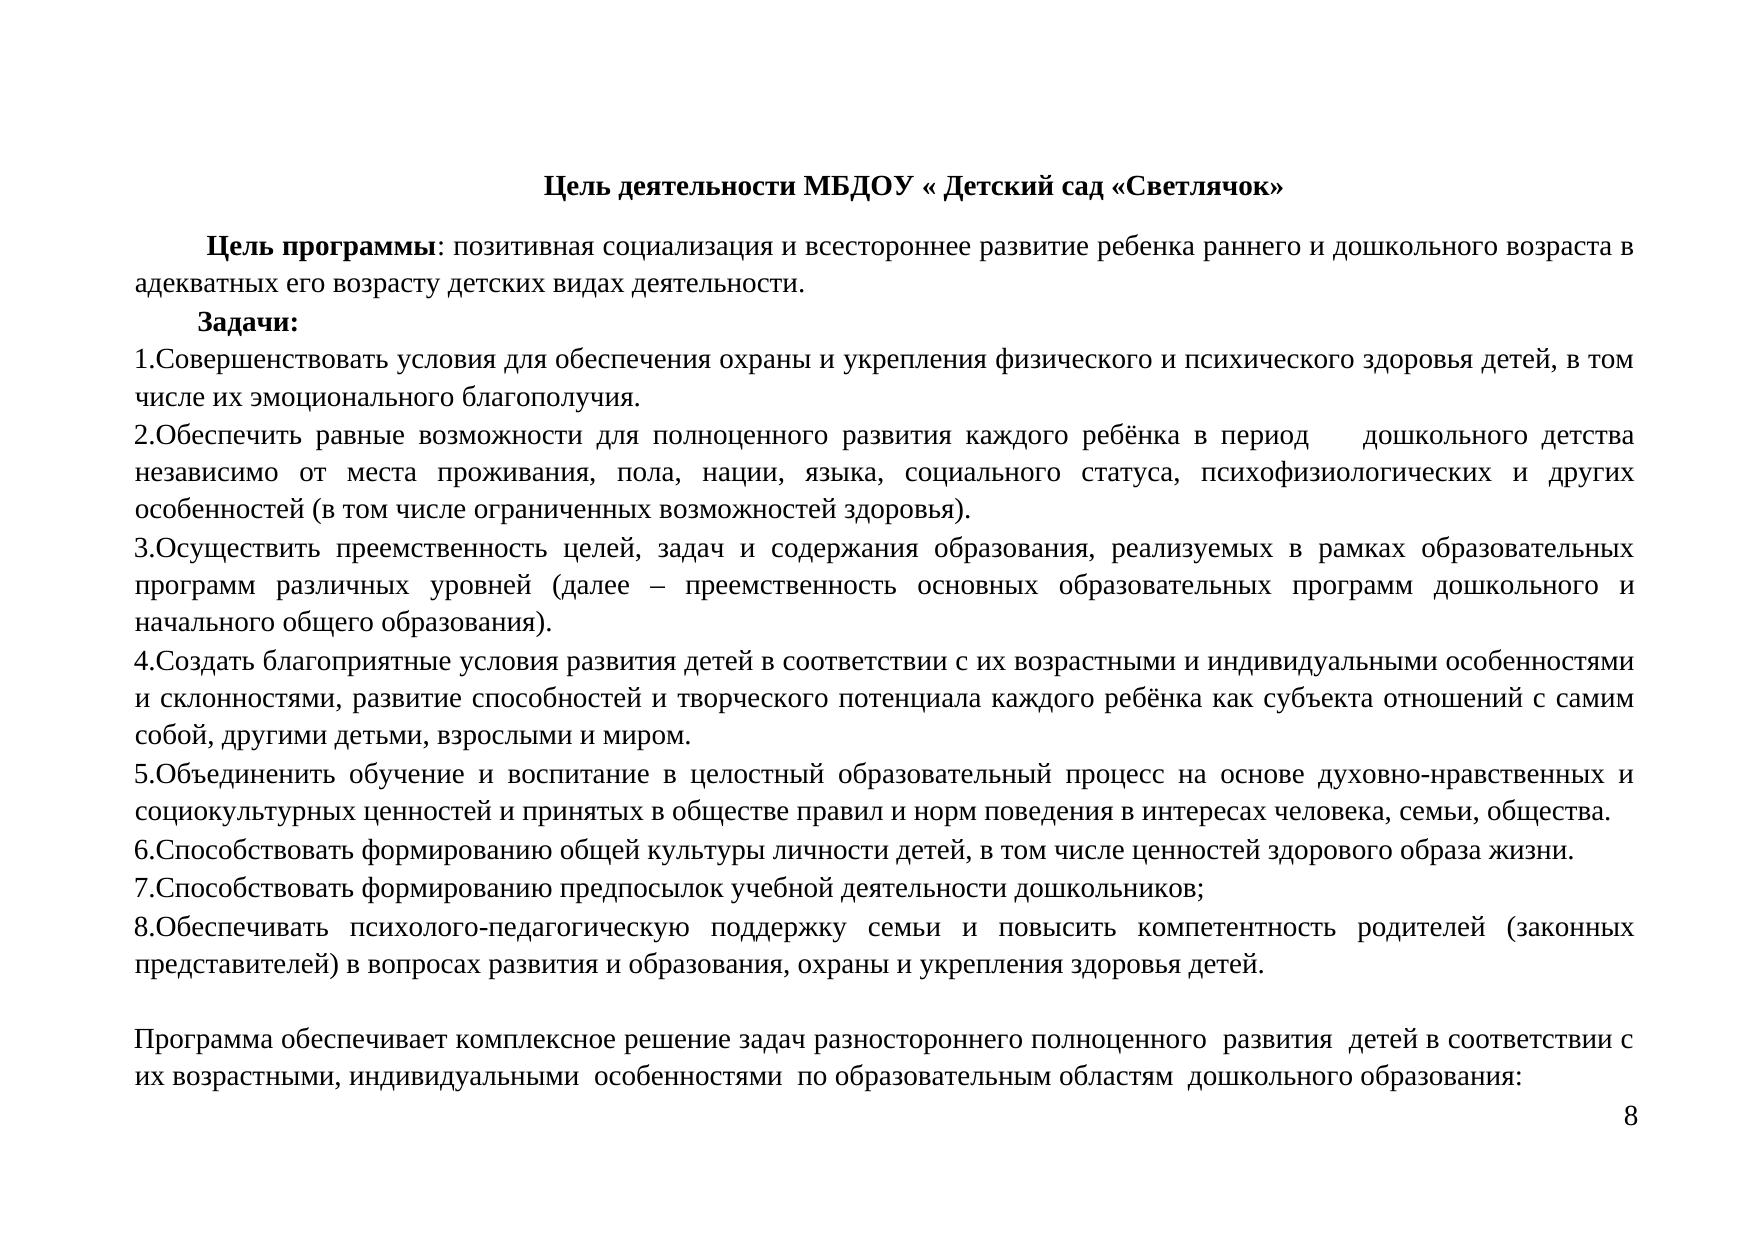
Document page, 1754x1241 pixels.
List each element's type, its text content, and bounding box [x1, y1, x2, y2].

text 5.Объединенить обучение и воспитание в целостный образовательный процесс на основе духовно-нравственных и социокультурных ценностей и принятых в обществе правил и норм поведения в интересах человека, семьи, общества. [133, 756, 1636, 827]
text 7.Способствовать формированию предпосылок учебной деятельности дошкольников; [133, 870, 1636, 904]
text 8.Обеспечивать психолого-педагогическую поддержку семьи и повысить компетентность родителей (законных представителей) в вопросах развития и образования, охраны и укрепления здоровья детей. [133, 909, 1636, 979]
text 3.Осуществить преемственность целей, задач и содержания образования, реализуемых в рамках образовательных программ различных уровней (далее – преемственность основных образовательных программ дошкольного и начального общего образования). [133, 530, 1636, 638]
text 1.Совершенствовать условия для обеспечения охраны и укрепления физического и психического здоровья детей, в том числе их эмоционального благополучия. [133, 342, 1636, 412]
text 2.Обеспечить равные возможности для полноценного развития каждого ребёнка в период дошкольного детства независимо от места проживания, пола, нации, языка, социального статуса, психофизиологических и других особенностей (в том числе ограниченных возможностей здоровья). [133, 417, 1636, 525]
text Цель программы: позитивная социализация и всестороннее развитие ребенка раннего и дошкольного возраста в адекватных его возрасту детских видах деятельности. [133, 228, 1636, 299]
text Задачи: [131, 304, 1638, 337]
text 6.Способствовать формированию общей культуры личности детей, в том числе ценностей здорового образа жизни. [133, 832, 1636, 865]
subtitle Цель деятельности МБДОУ « Детский сад «Светлячок» [190, 168, 1638, 202]
text 4.Создать благоприятные условия развития детей в соответствии с их возрастными и индивидуальными особенностями и склонностями, развитие способностей и творческого потенциала каждого ребёнка как субъекта отношений с самим собой, другими детьми, взрослыми и миром. [133, 643, 1636, 751]
text Программа обеспечивает комплексное решение задач разностороннего полноценного развития детей в соответствии с их возрастными, индивидуальными особенностями по образовательным областям дошкольного образования: [133, 1021, 1636, 1091]
